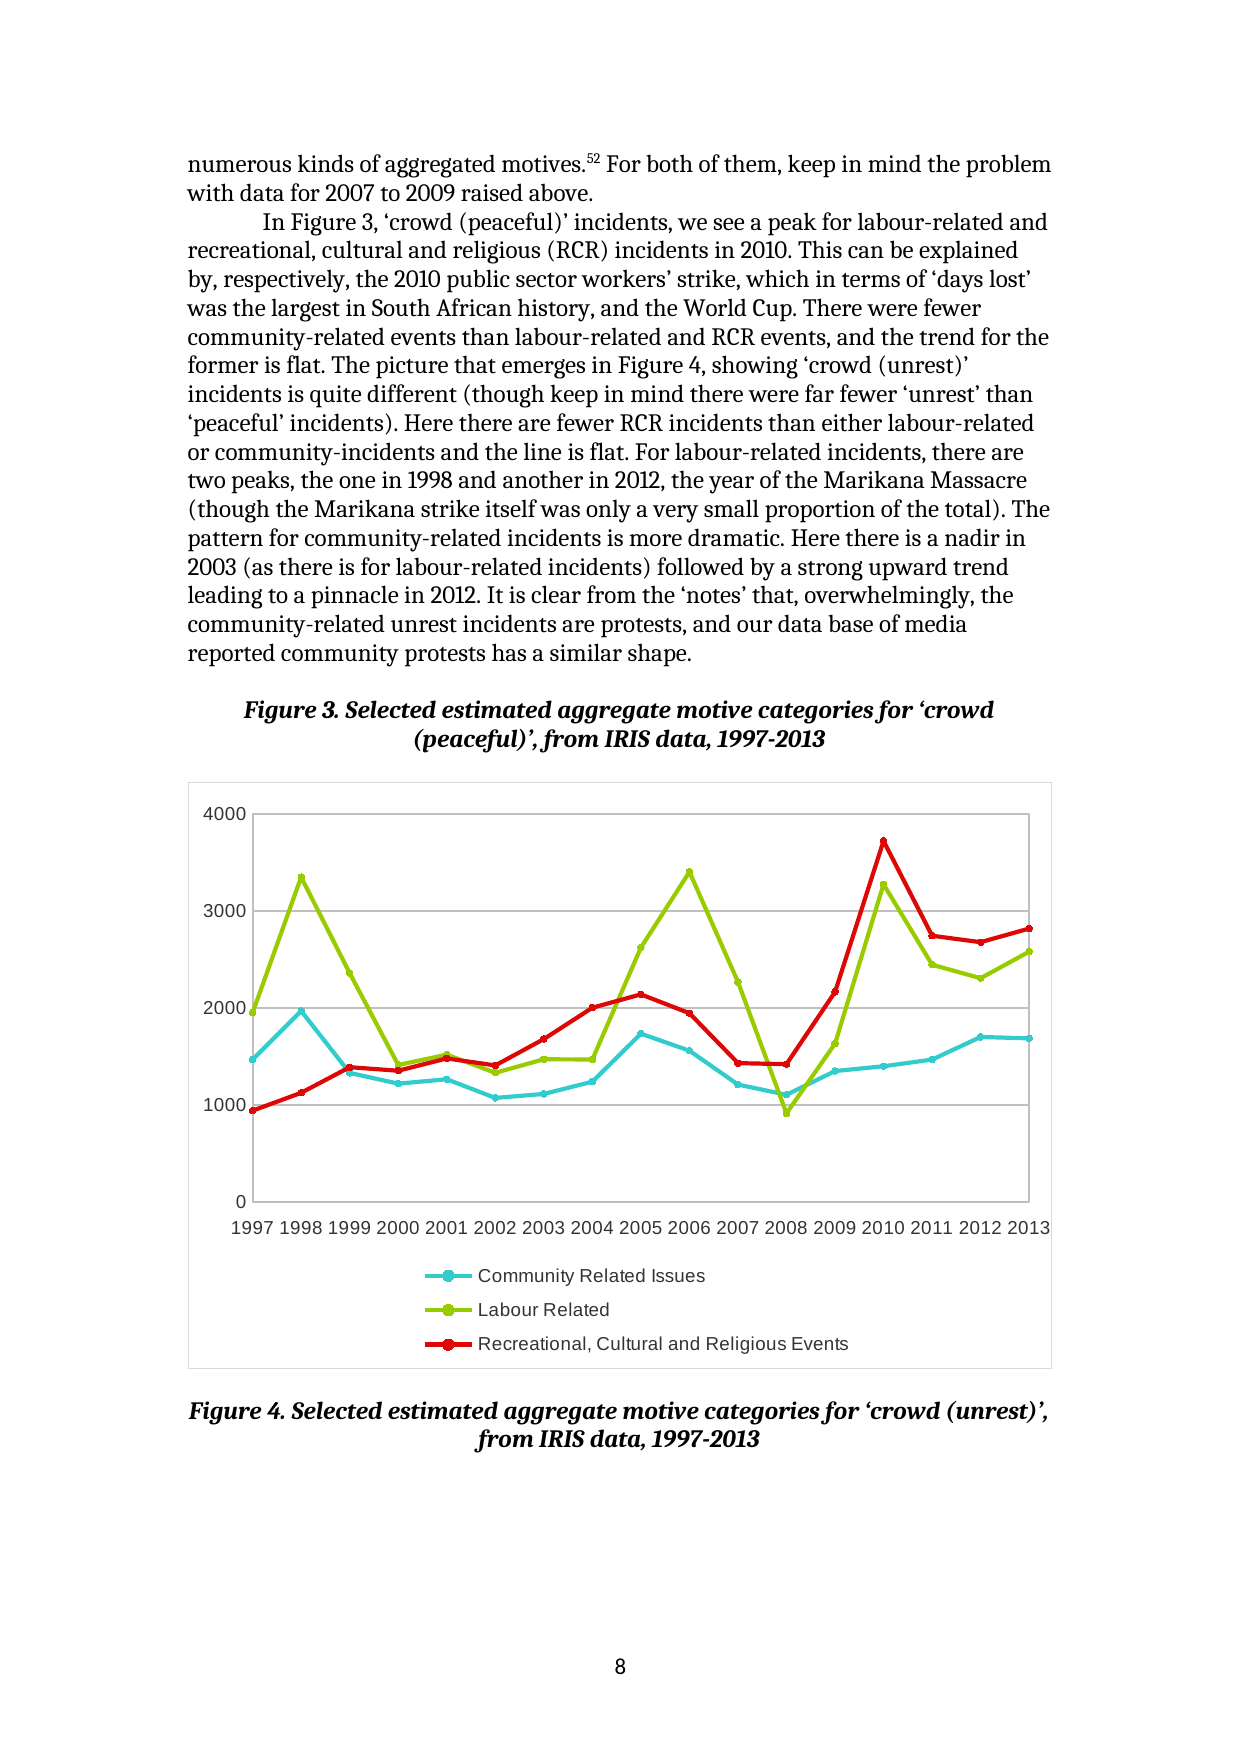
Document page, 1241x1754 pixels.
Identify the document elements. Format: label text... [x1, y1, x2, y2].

text Figure 4. Selected estimated aggregate motive categories for ‘crowd (unrest)’, from IRIS data, 1997-2013 [187, 1397, 1053, 1454]
text In Figure 3, ‘crowd (peaceful)’ incidents, we see a peak for labour-related and recreational, cultural and religious (RCR) incidents in 2010. This can be explained by, respectively, the 2010 public sector workers’ strike, which in terms of ‘days lost’ was the largest in South African history, and the World Cup. There were fewer community-related events than labour-related and RCR events, and the trend for the former is flat. The picture that emerges in Figure 4, showing ‘crowd (unrest)’ incidents is quite different (though keep in mind there were far fewer ‘unrest’ than ‘peaceful’ incidents). Here there are fewer RCR incidents than either labour-related or community-incidents and the line is flat. For labour-related incidents, there are two peaks, the one in 1998 and another in 2012, the year of the Marikana Massacre (though the Marikana strike itself was only a very small proportion of the total). The pattern for community-related incidents is more dramatic. Here there is a nadir in 2003 (as there is for labour-related incidents) followed by a strong upward trend leading to a pinnacle in 2012. It is clear from the ‘notes’ that, overwhelmingly, the community-related unrest incidents are protests, and our data base of media reported community protests has a similar shape. [187, 207, 1053, 667]
text Figure 3. Selected estimated aggregate motive categories for ‘crowd (peaceful)’, from IRIS data, 1997-2013 [187, 696, 1053, 754]
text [187, 150, 1053, 207]
